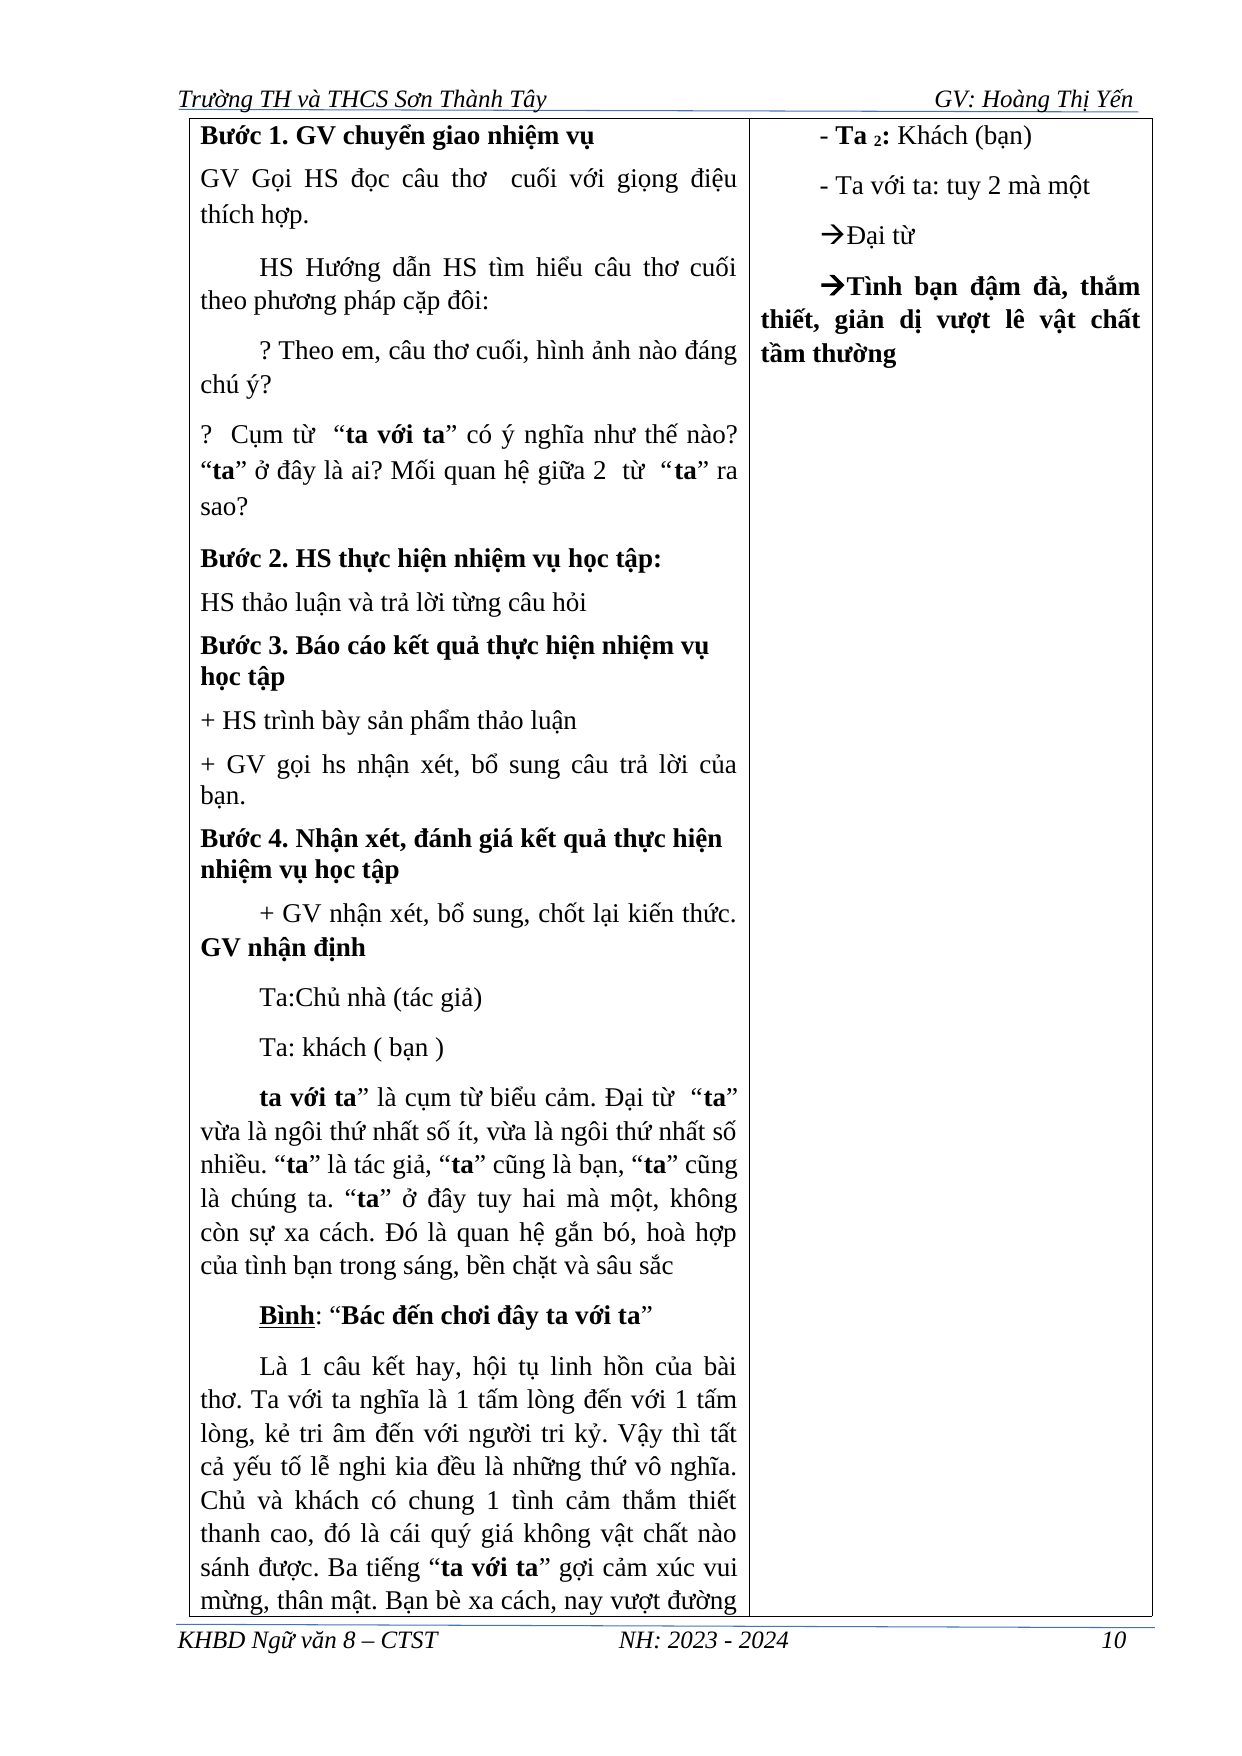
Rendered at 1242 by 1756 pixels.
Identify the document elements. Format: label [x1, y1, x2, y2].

table_cell [190, 119, 749, 1616]
table_cell [750, 119, 1152, 1616]
